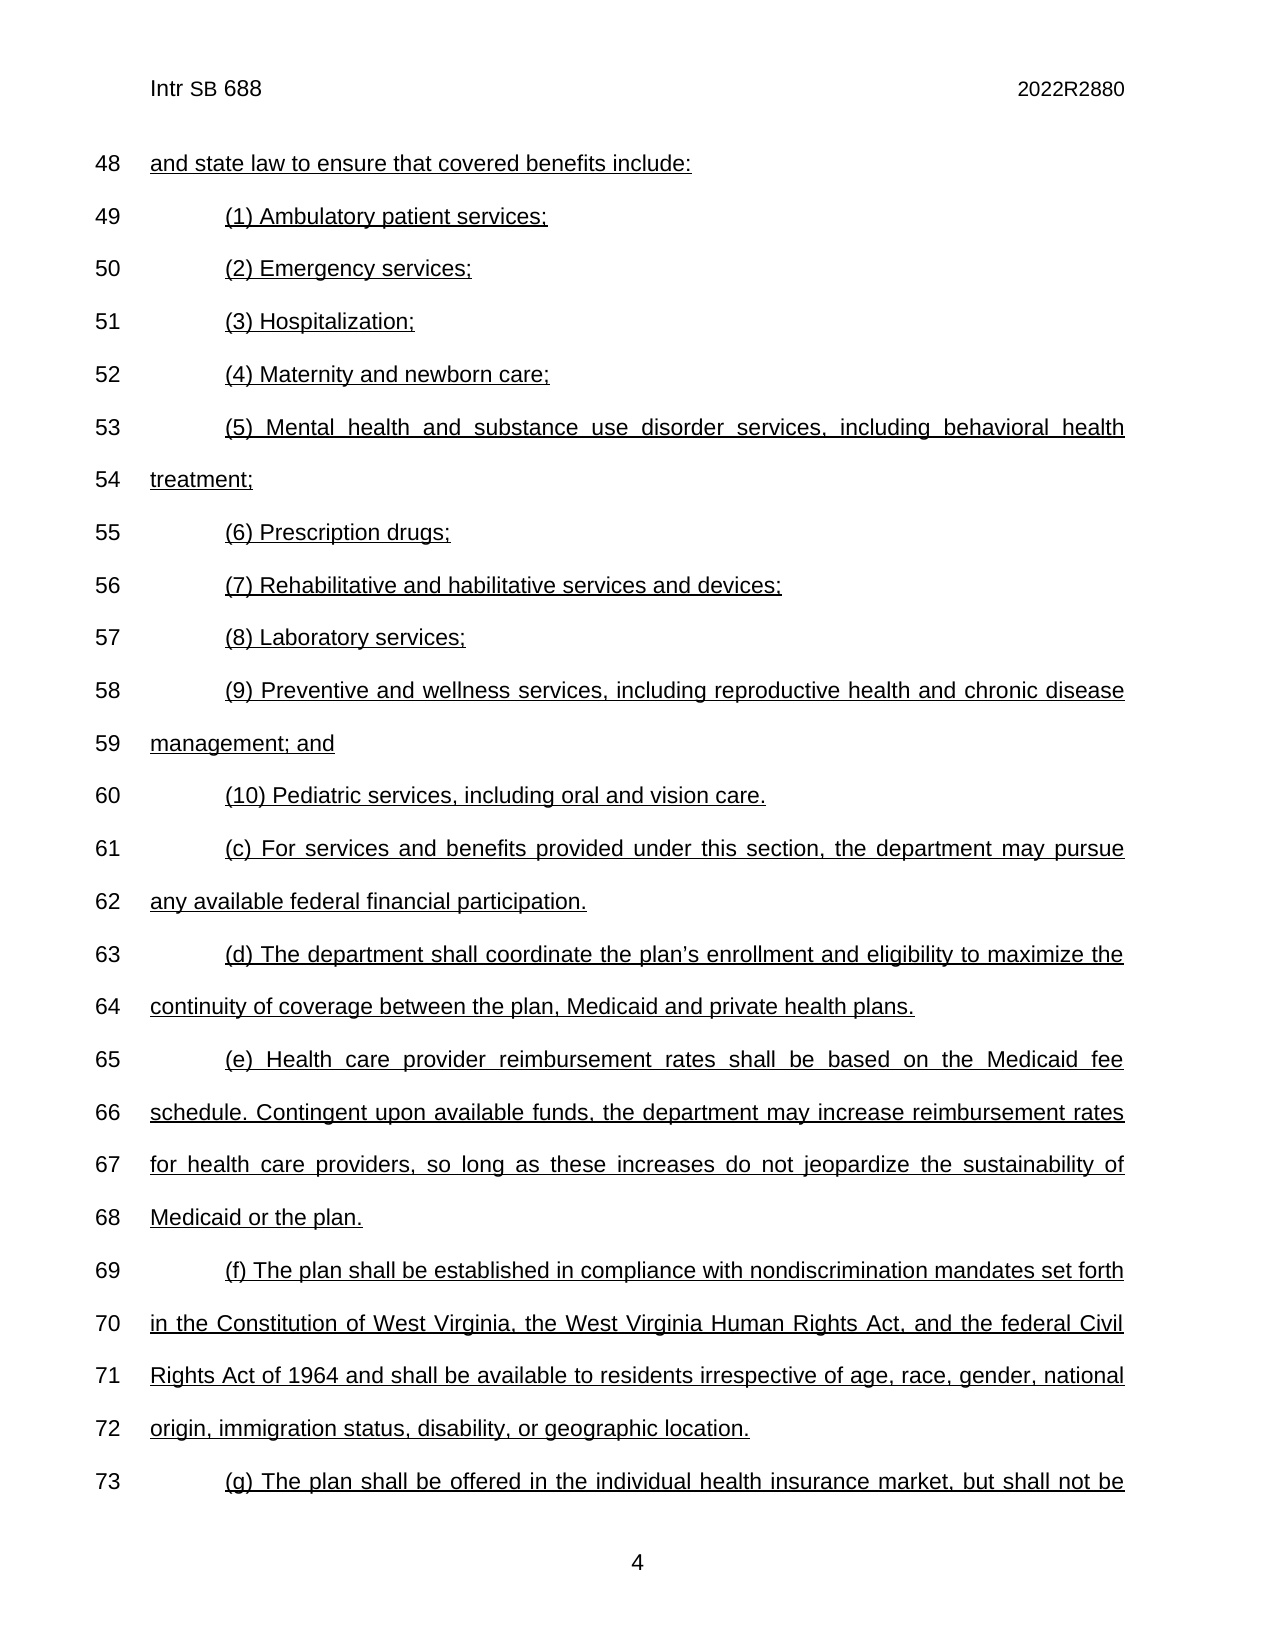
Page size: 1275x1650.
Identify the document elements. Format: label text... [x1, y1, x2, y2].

text (8) Laboratory services; [150, 624, 1125, 651]
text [150, 1468, 1125, 1494]
text (9) Preventive and wellness services, including reproductive health and chronic disease management; and [150, 677, 1125, 756]
text (5) Mental health and substance use disorder services, including behavioral health treatment; [150, 413, 1125, 493]
text (2) Emergency services; [150, 255, 1125, 282]
text (7) Rehabilitative and habilitative services and devices; [150, 572, 1125, 598]
text (d) The department shall coordinate the plan’s enrollment and eligibility to maximize the continuity of coverage between the plan, Medicaid and private health plans. [150, 941, 1125, 1020]
text (c) For services and benefits provided under this section, the department may pursue any available federal financial participation. [150, 835, 1125, 914]
text (4) Maternity and newborn care; [150, 361, 1125, 387]
text (3) Hospitalization; [150, 308, 1125, 334]
text (e) Health care provider reimbursement rates shall be based on the Medicaid fee schedule. Contingent upon available funds, the department may increase reimbursement rates for health care providers, so long as these increases do not jeopardize the sustainability of Medicaid or the plan. [150, 1123, 1125, 1174]
text (e) Health care provider reimbursement rates shall be based on the Medicaid fee schedule. Contingent upon available funds, the department may increase reimbursement rates for health care providers, so long as these increases do not jeopardize the sustainability of Medicaid or the plan. [150, 1175, 1125, 1231]
text (e) Health care provider reimbursement rates shall be based on the Medicaid fee schedule. Contingent upon available funds, the department may increase reimbursement rates for health care providers, so long as these increases do not jeopardize the sustainability of Medicaid or the plan. [150, 1046, 1125, 1121]
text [150, 150, 1125, 176]
text (6) Prescription drugs; [150, 519, 1125, 545]
text (f) The plan shall be established in compliance with nondiscrimination mandates set forth in the Constitution of West Virginia, the West Virginia Human Rights Act, and the federal Civil Rights Act of 1964 and shall be available to residents irrespective of age, race, gender, national origin, immigration status, disability, or geographic location. [150, 1386, 1125, 1441]
text (f) The plan shall be established in compliance with nondiscrimination mandates set forth in the Constitution of West Virginia, the West Virginia Human Rights Act, and the federal Civil Rights Act of 1964 and shall be available to residents irrespective of age, race, gender, national origin, immigration status, disability, or geographic location. [150, 1257, 1125, 1385]
text (10) Pediatric services, including oral and vision care. [150, 782, 1125, 809]
text (1) Ambulatory patient services; [150, 203, 1125, 229]
